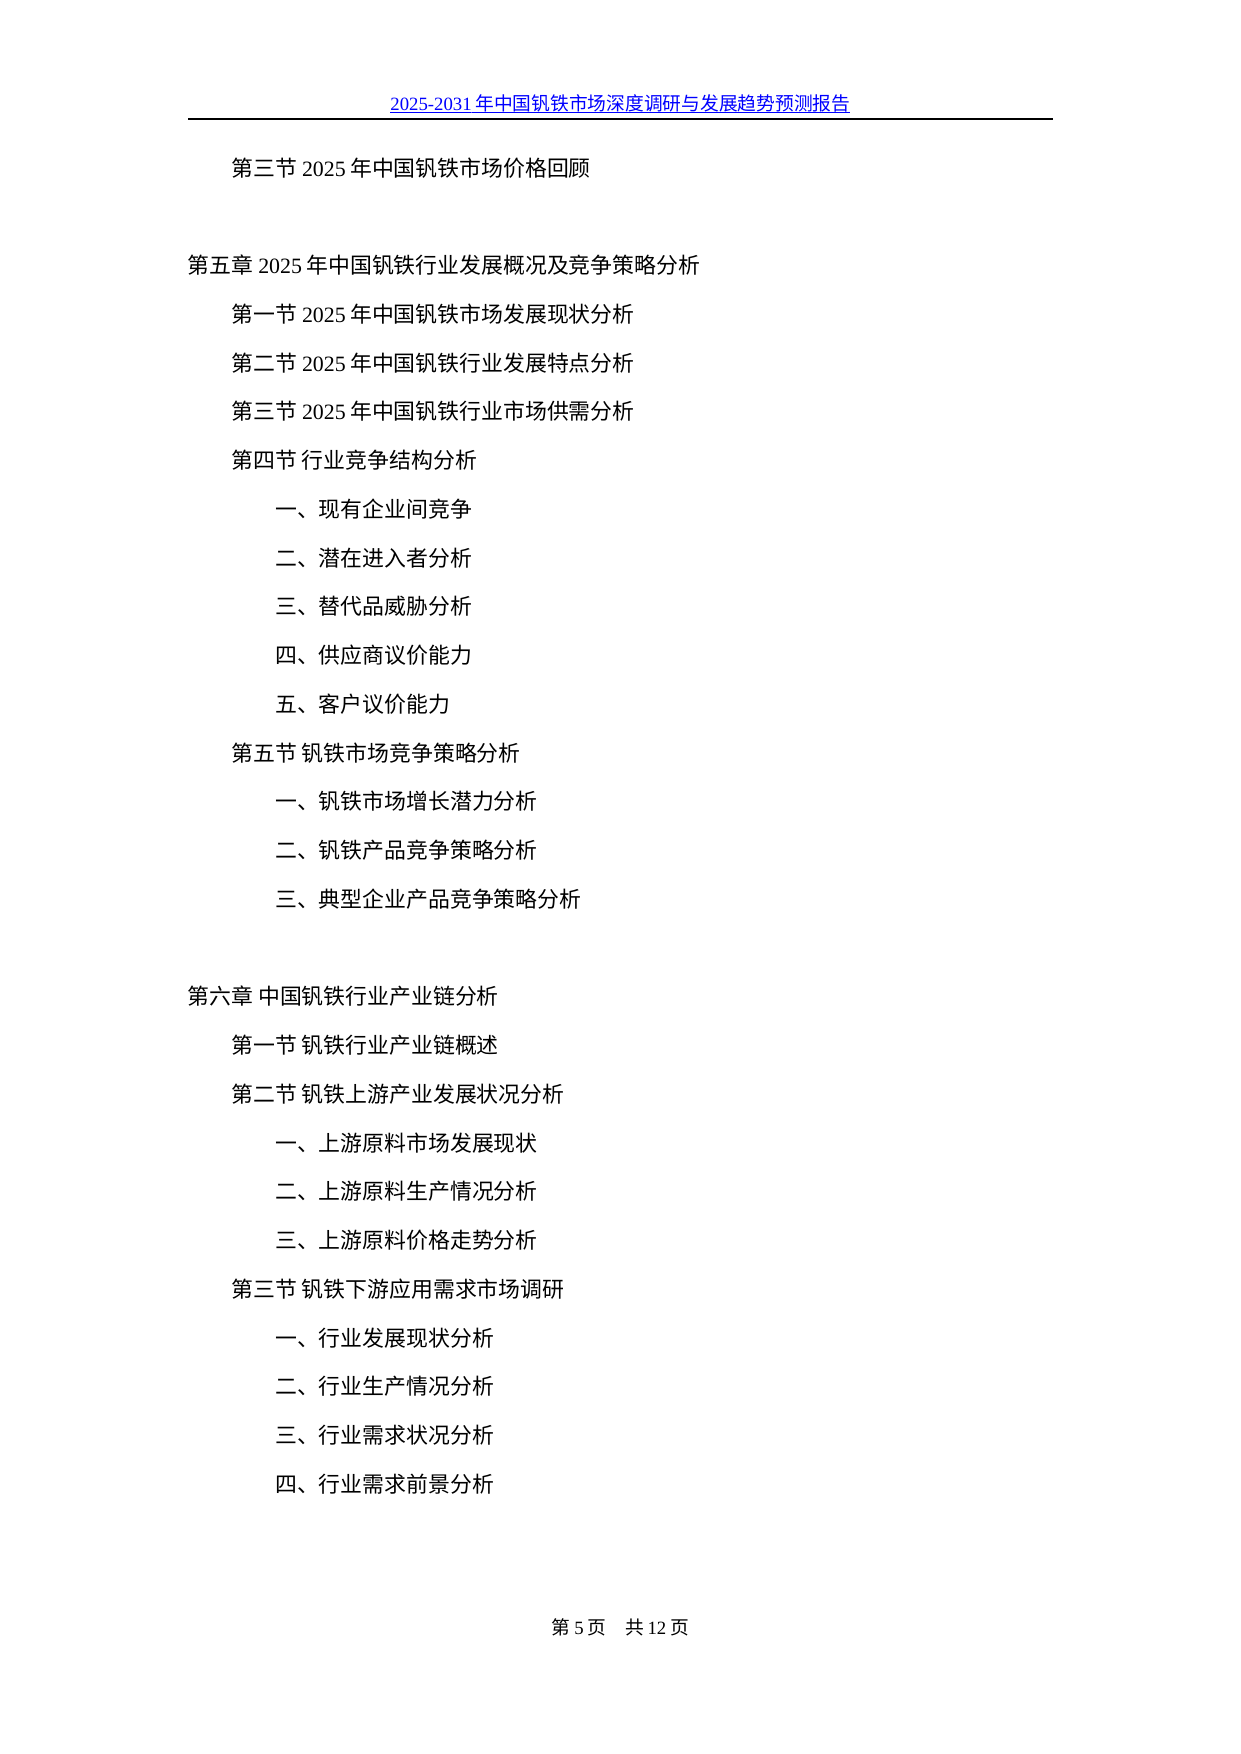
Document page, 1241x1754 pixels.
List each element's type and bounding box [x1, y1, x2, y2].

text [187, 150, 1053, 1499]
